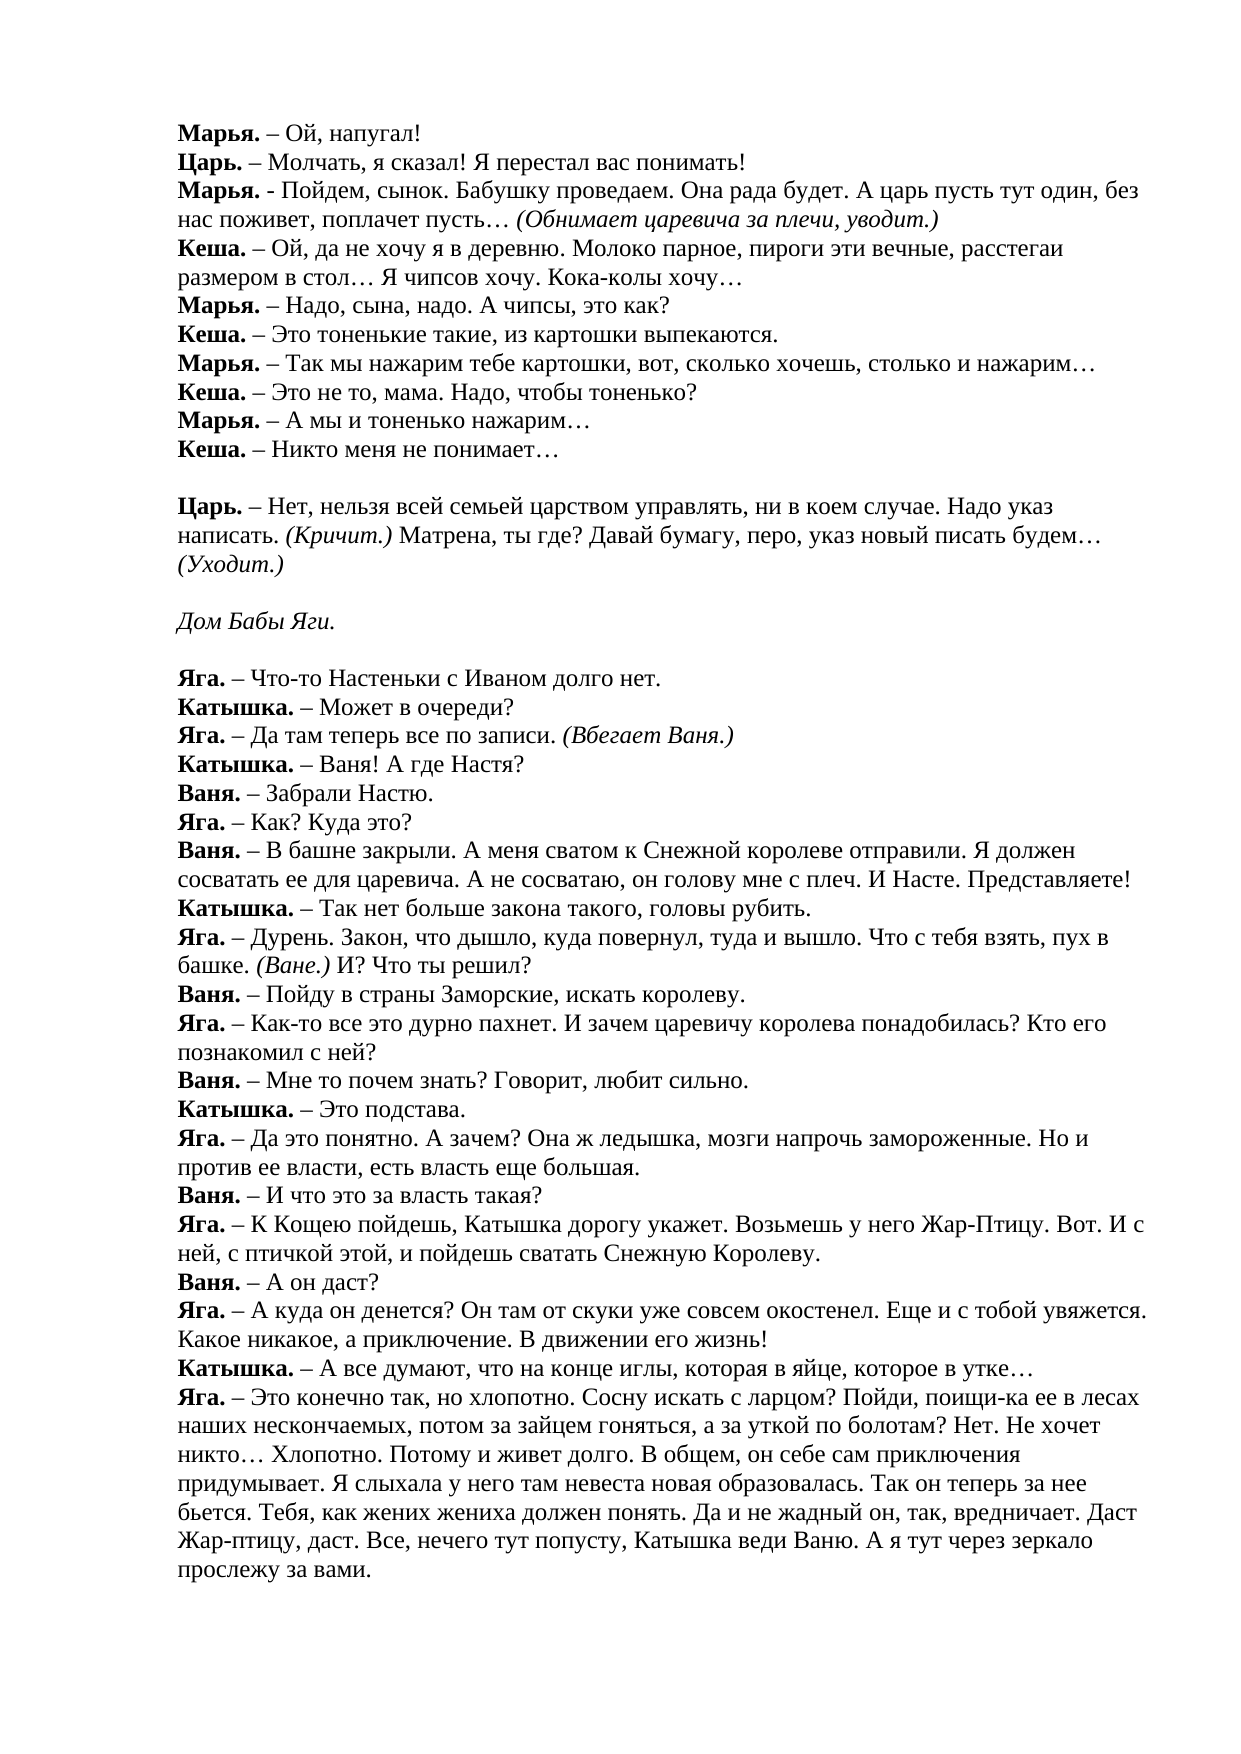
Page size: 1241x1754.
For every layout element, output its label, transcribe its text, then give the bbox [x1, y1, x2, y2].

text Яга. – Как-то все это дурно пахнет. И зачем царевичу королева понадобилась? Кто его познакомил с ней? [177, 1008, 1152, 1065]
text Катышка. – Так нет больше закона такого, головы рубить. [177, 893, 1152, 922]
text Царь. – Молчать, я сказал! Я перестал вас понимать! [177, 147, 1152, 176]
text Кеша. – Это не то, мама. Надо, чтобы тоненько? [177, 377, 1152, 406]
text Ваня. – В башне закрыли. А меня сватом к Снежной королеве отправили. Я должен сосватать ее для царевича. А не сосватаю, он голову мне с плеч. И Насте. Представляете! [177, 835, 1152, 893]
text Ваня. – Забрали Настю. [177, 778, 1152, 807]
text Дом Бабы Яги. [177, 606, 1152, 635]
text Яга. – К Кощею пойдешь, Катышка дорогу укажет. Возьмешь у него Жар-Птицу. Вот. И с ней, с птичкой этой, и пойдешь сватать Снежную Королеву. [177, 1209, 1152, 1267]
text Ваня. – Пойду в страны Заморские, искать королеву. [177, 979, 1152, 1008]
text Ваня. – А он даст? [177, 1267, 1152, 1295]
text Кеша. – Ой, да не хочу я в деревню. Молоко парное, пироги эти вечные, расстегаи размером в стол… Я чипсов хочу. Кока-колы хочу… [177, 233, 1152, 291]
text Катышка. – Ваня! А где Настя? [177, 749, 1152, 778]
text Яга. – Как? Куда это? [177, 807, 1152, 835]
text Яга. – А куда он денется? Он там от скуки уже совсем окостенел. Еще и с тобой увяжется. Какое никакое, а приключение. В движении его жизнь! [177, 1295, 1152, 1353]
text Марья. – Ой, напугал! [177, 118, 1152, 147]
text Катышка. – А все думают, что на конце иглы, которая в яйце, которое в утке… [177, 1353, 1152, 1382]
text Яга. – Да там теперь все по записи. (Вбегает Ваня.) [177, 720, 1152, 749]
text Катышка. – Может в очереди? [177, 692, 1152, 720]
text Марья. - Пойдем, сынок. Бабушку проведаем. Она рада будет. А царь пусть тут один, без нас поживет, поплачет пусть… (Обнимает царевича за плечи, уводит.) [177, 176, 1152, 233]
text Кеша. – Это тоненькие такие, из картошки выпекаются. [177, 319, 1152, 348]
text Яга. – Это конечно так, но хлопотно. Сосну искать с ларцом? Пойди, поищи-ка ее в лесах наших нескончаемых, потом за зайцем гоняться, а за уткой по болотам? Нет. Не хочет никто… Хлопотно. Потому и живет долго. В общем, он себе сам приключения придумывает. Я слыхала у него там невеста новая образовалась. Так он теперь за нее бьется. Тебя, как жених жениха должен понять. Да и не жадный он, так, вредничает. Даст Жар-птицу, даст. Все, нечего тут попусту, Катышка веди Ваню. А я тут через зеркало прослежу за вами. [177, 1382, 1152, 1583]
text Кеша. – Никто меня не понимает… [177, 434, 1152, 463]
text Яга. – Что-то Настеньки с Иваном долго нет. [177, 663, 1152, 692]
text Яга. – Дурень. Закон, что дышло, куда повернул, туда и вышло. Что с тебя взять, пух в башке. (Ване.) И? Что ты решил? [177, 922, 1152, 979]
text Марья. – Так мы нажарим тебе картошки, вот, сколько хочешь, столько и нажарим… [177, 348, 1152, 377]
text Яга. – Да это понятно. А зачем? Она ж ледышка, мозги напрочь замороженные. Но и против ее власти, есть власть еще большая. [177, 1123, 1152, 1180]
text Ваня. – Мне то почем знать? Говорит, любит сильно. [177, 1065, 1152, 1094]
text Ваня. – И что это за власть такая? [177, 1180, 1152, 1209]
text Катышка. – Это подстава. [177, 1094, 1152, 1123]
text Марья. – А мы и тоненько нажарим… [177, 406, 1152, 434]
text Царь. – Нет, нельзя всей семьей царством управлять, ни в коем случае. Надо указ написать. (Кричит.) Матрена, ты где? Давай бумагу, перо, указ новый писать будем… (Уходит.) [177, 491, 1152, 577]
text Марья. – Надо, сына, надо. А чипсы, это как? [177, 291, 1152, 319]
